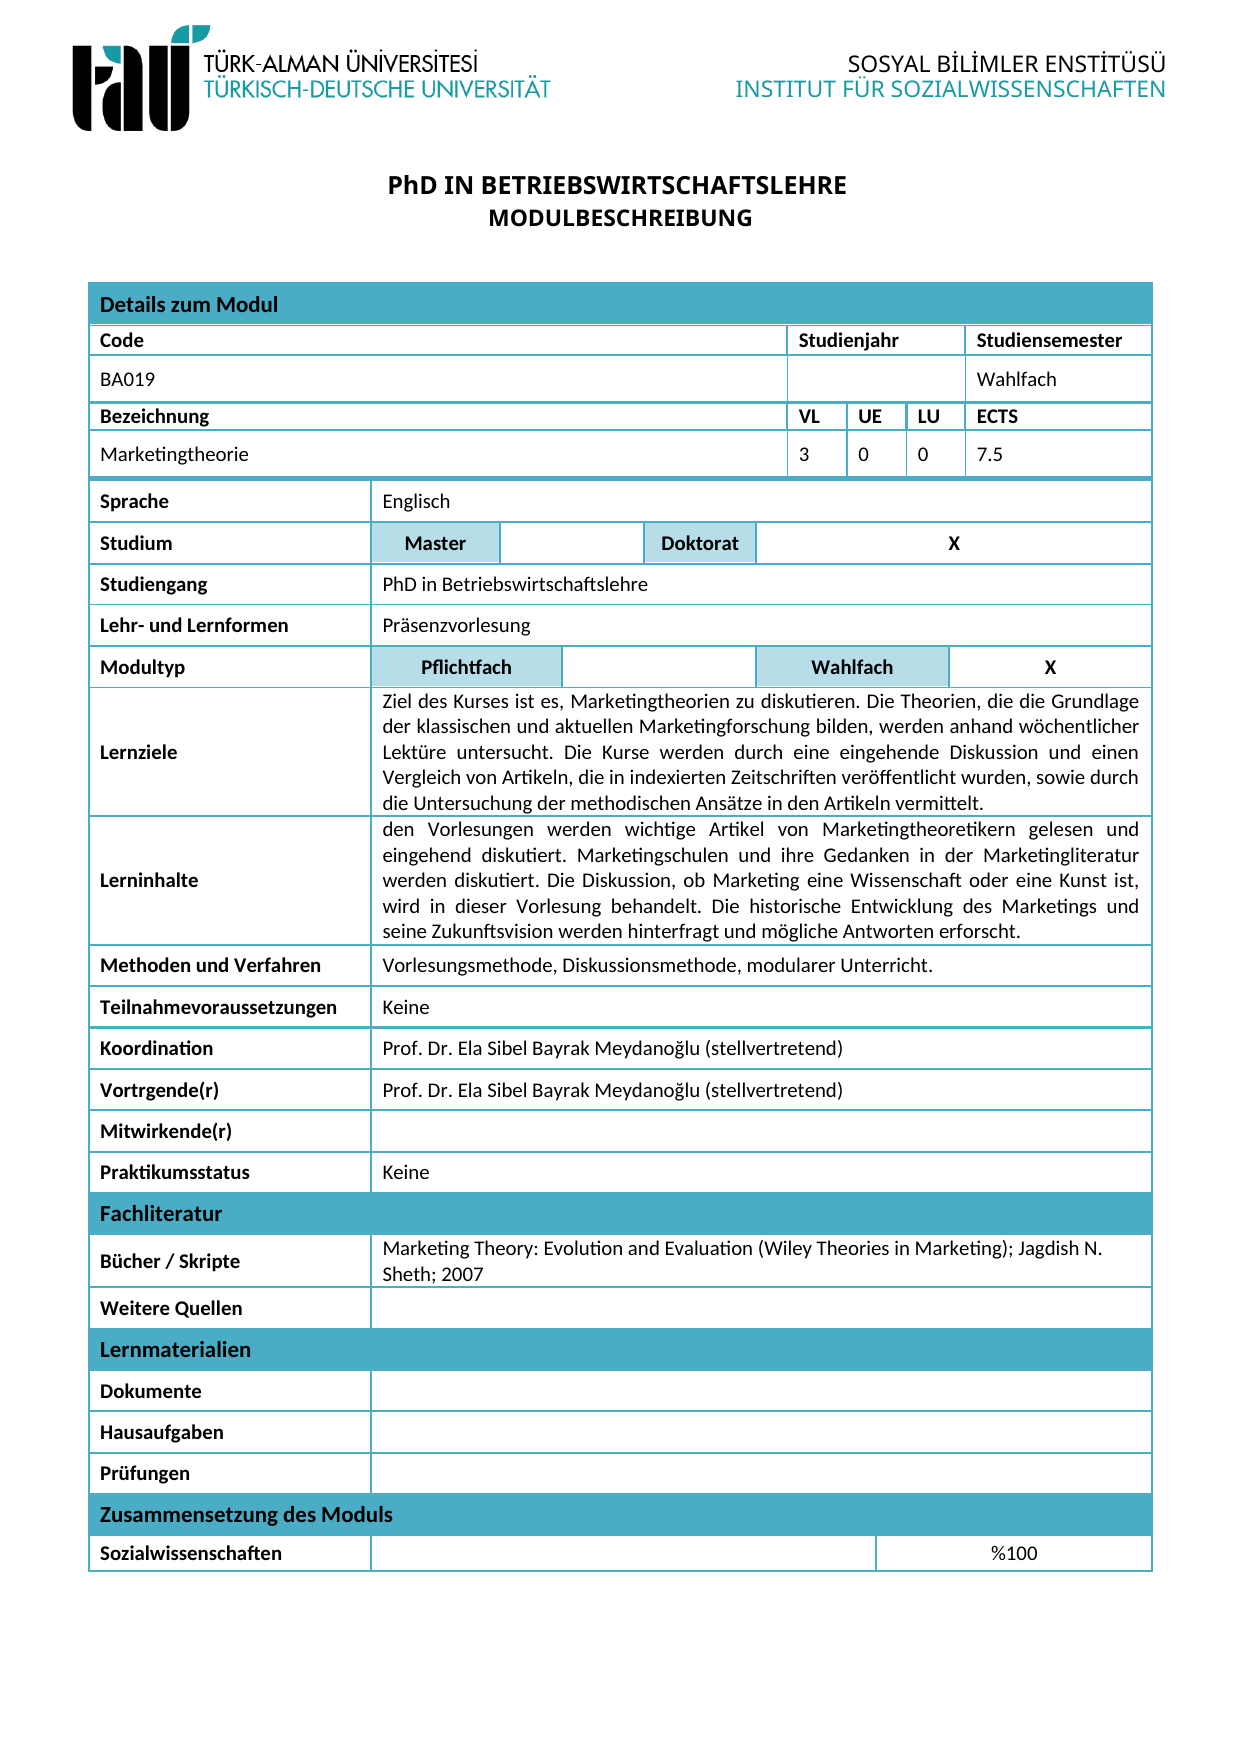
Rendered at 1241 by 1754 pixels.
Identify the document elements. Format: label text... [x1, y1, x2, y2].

table_cell [563, 647, 755, 686]
table_cell Modultyp [90, 647, 370, 686]
table_cell Doktorat [645, 523, 755, 562]
table_cell [788, 356, 965, 401]
table_cell Prüfungen [90, 1454, 370, 1493]
table_cell [372, 1454, 1151, 1493]
table_cell 7.5 [966, 431, 1151, 476]
table_cell Fachliteratur [90, 1194, 1151, 1233]
table_cell 0 [907, 431, 965, 476]
table_cell Prof. Dr. Ela Sibel Bayrak Meydanoğlu (stellvertretend) [372, 1070, 1151, 1109]
table_cell Marketing Theory: Evolution and Evaluation (Wiley Theories in Marketing); Jagdish N. Sheth; 2007 [372, 1235, 1151, 1286]
table_cell Lerninhalte [90, 817, 370, 944]
table_cell Marketingtheorie [90, 431, 787, 476]
table_cell [372, 1536, 875, 1570]
table_cell Präsenzvorlesung [372, 605, 1151, 645]
table_cell Zusammensetzung des Moduls [90, 1495, 1151, 1534]
table_cell Studiensemester [966, 326, 1151, 354]
table_cell Code [90, 326, 786, 354]
table_cell Weitere Quellen [90, 1288, 370, 1327]
table_cell 0 [848, 431, 906, 476]
table_cell Lernmaterialien [90, 1330, 1151, 1369]
table_cell VL [788, 404, 846, 429]
table_cell X [757, 523, 1151, 562]
table_cell Studiengang [90, 565, 370, 604]
table_cell Pflichtfach [372, 647, 561, 686]
table_cell Keine [372, 1153, 1151, 1192]
table_cell ECTS [966, 404, 1151, 429]
table_cell Vortrgende(r) [90, 1070, 370, 1109]
table_cell Mitwirkende(r) [90, 1111, 370, 1151]
table_cell Sprache [90, 481, 370, 521]
table_cell PhD in Betriebswirtschaftslehre [372, 565, 1151, 604]
table_cell Vorlesungsmethode, Diskussionsmethode, modularer Unterricht. [372, 946, 1151, 985]
table_header Details zum Modul [90, 284, 1151, 324]
table_cell Teilnahmevoraussetzungen [90, 987, 370, 1026]
table_cell [372, 1288, 1151, 1327]
table_cell Prof. Dr. Ela Sibel Bayrak Meydanoğlu (stellvertretend) [372, 1029, 1151, 1068]
table_cell Methoden und Verfahren [90, 946, 370, 985]
table_cell [372, 1412, 1151, 1452]
table_cell [372, 1111, 1151, 1151]
table_cell X [950, 647, 1151, 686]
table_cell [501, 523, 643, 562]
table_cell Master [372, 523, 499, 562]
table_cell Sozialwissenschaften [90, 1536, 370, 1570]
table_cell LU [908, 404, 964, 429]
table_cell Studienjahr [788, 326, 964, 354]
table_cell Englisch [372, 481, 1151, 521]
table_cell Studium [90, 523, 370, 562]
table_cell Hausaufgaben [90, 1412, 370, 1452]
table_cell Wahlfach [757, 647, 948, 686]
table_cell Keine [372, 987, 1151, 1026]
table_cell Lehr- und Lernformen [90, 605, 370, 645]
table_cell Koordination [90, 1029, 370, 1068]
table_cell den Vorlesungen werden wichtige Artikel von Marketingtheoretikern gelesen und eingehend diskutiert. Marketingschulen und ihre Gedanken in der Marketingliteratur werden diskutiert. Die Diskussion, ob Marketing eine Wissenschaft oder eine Kunst ist, wird in dieser Vorlesung behandelt. Die historische Entwicklung des Marketings und seine Zukunftsvision werden hinterfragt und mögliche Antworten erforscht. [372, 817, 1151, 944]
table_cell Wahlfach [966, 356, 1151, 401]
table_cell BA019 [90, 356, 787, 401]
table_cell Ziel des Kurses ist es, Marketingtheorien zu diskutieren. Die Theorien, die die Grundlage der klassischen und aktuellen Marketingforschung bilden, werden anhand wöchentlicher Lektüre untersucht. Die Kurse werden durch eine eingehende Diskussion und einen Vergleich von Artikeln, die in indexierten Zeitschriften veröffentlicht wurden, sowie durch die Untersuchung der methodischen Ansätze in den Artikeln vermittelt. [372, 688, 1151, 815]
table_cell %100 [877, 1536, 1151, 1570]
table_cell UE [848, 404, 905, 429]
table_cell Bücher / Skripte [90, 1235, 370, 1286]
table_cell Lernziele [90, 688, 370, 815]
table_cell Dokumente [90, 1371, 370, 1410]
table_cell 3 [788, 431, 846, 476]
picture [71, 22, 552, 134]
table_cell Praktikumsstatus [90, 1153, 370, 1192]
table_cell Bezeichnung [90, 404, 786, 429]
table_cell [372, 1371, 1151, 1410]
